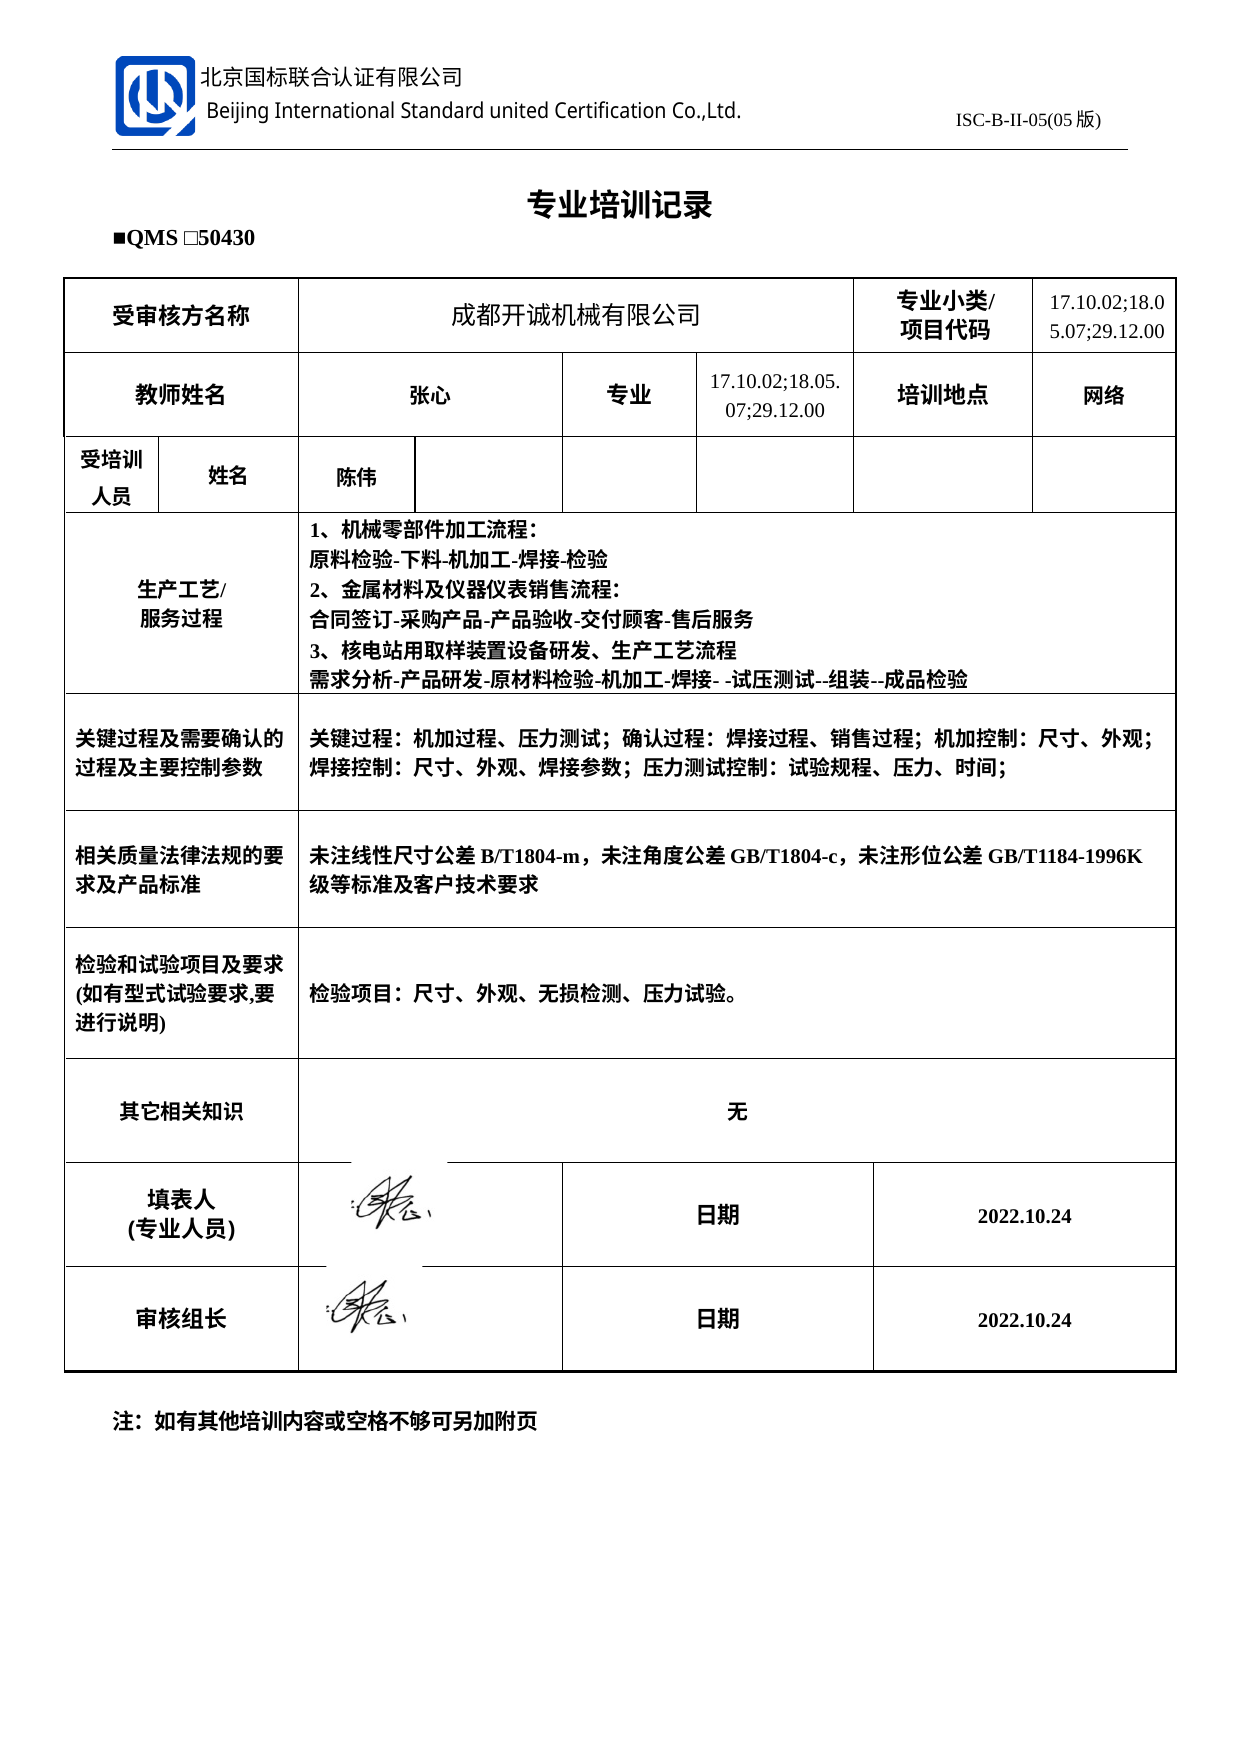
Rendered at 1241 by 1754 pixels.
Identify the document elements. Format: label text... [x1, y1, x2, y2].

table_header 受审核方名称 [65, 279, 298, 352]
table_cell 陈伟 [299, 437, 414, 512]
table_cell 姓名 [159, 437, 298, 512]
table_cell 检验和试验项目及要求(如有型式试验要求,要进行说明) [65, 928, 298, 1058]
table_cell 17.10.02;18.05.07;29.12.00 [697, 353, 853, 436]
table_cell 相关质量法律法规的要求及产品标准 [65, 811, 298, 927]
table_cell 2022.10.24 [874, 1163, 1175, 1266]
table_header 17.10.02;18.05.07;29.12.00 [1033, 279, 1175, 352]
table_cell 网络 [1033, 353, 1175, 436]
table_cell 检验项目：尺寸、外观、无损检测、压力试验。 [299, 928, 1175, 1058]
table_cell [854, 437, 1032, 512]
table_cell 未注线性尺寸公差B/T1804-m，未注角度公差GB/T1804-c，未注形位公差GB/T1184-1996K级等标准及客户技术要求 [299, 811, 1175, 927]
table_cell 教师姓名 [65, 353, 298, 436]
table_cell 填表人 (专业人员) [65, 1163, 298, 1266]
text ■QMS □50430 [112, 224, 1128, 251]
text 注：如有其他培训内容或空格不够可另加附页 [112, 1404, 1128, 1435]
table_cell 关键过程及需要确认的过程及主要控制参数 [65, 694, 298, 810]
table_header 成都开诚机械有限公司 [299, 279, 853, 352]
table_cell [697, 437, 853, 512]
table_cell 受培训人员 [65, 437, 158, 512]
table_cell [299, 1163, 562, 1266]
picture [326, 1266, 423, 1338]
table_cell 关键过程：机加过程、压力测试；确认过程：焊接过程、销售过程；机加控制：尺寸、外观；焊接控制：尺寸、外观、焊接参数；压力测试控制：试验规程、压力、时间； [299, 694, 1175, 810]
table_cell [563, 437, 696, 512]
table_cell [416, 437, 562, 512]
table_cell 1、机械零部件加工流程： 原料检验-下料-机加工-焊接-检验 2、金属材料及仪器仪表销售流程： 合同签订-采购产品-产品验收-交付顾客-售后服务 3、核电站用取样装置设备研发、生产工艺流程 需求分析-产品研发-原材料检验-机加工-焊接- -试压测试--组装--成品检验 [299, 513, 1175, 693]
table_cell 日期 [563, 1267, 873, 1370]
table_cell 培训地点 [854, 353, 1032, 436]
text 专业培训记录 [112, 187, 1128, 224]
table_cell 张心 [299, 353, 562, 436]
table_cell [1033, 437, 1175, 512]
table_cell 无 [299, 1059, 1175, 1162]
table_cell 其它相关知识 [65, 1059, 298, 1162]
table_cell 日期 [563, 1163, 873, 1266]
table_header 专业小类/ 项目代码 [854, 279, 1032, 352]
picture [115, 56, 196, 136]
table_cell 2022.10.24 [874, 1267, 1175, 1370]
table_cell [299, 1267, 562, 1370]
picture [351, 1162, 448, 1234]
table_cell 专业 [563, 353, 696, 436]
table_cell 审核组长 [65, 1267, 298, 1370]
table_cell 生产工艺/ 服务过程 [65, 513, 298, 693]
